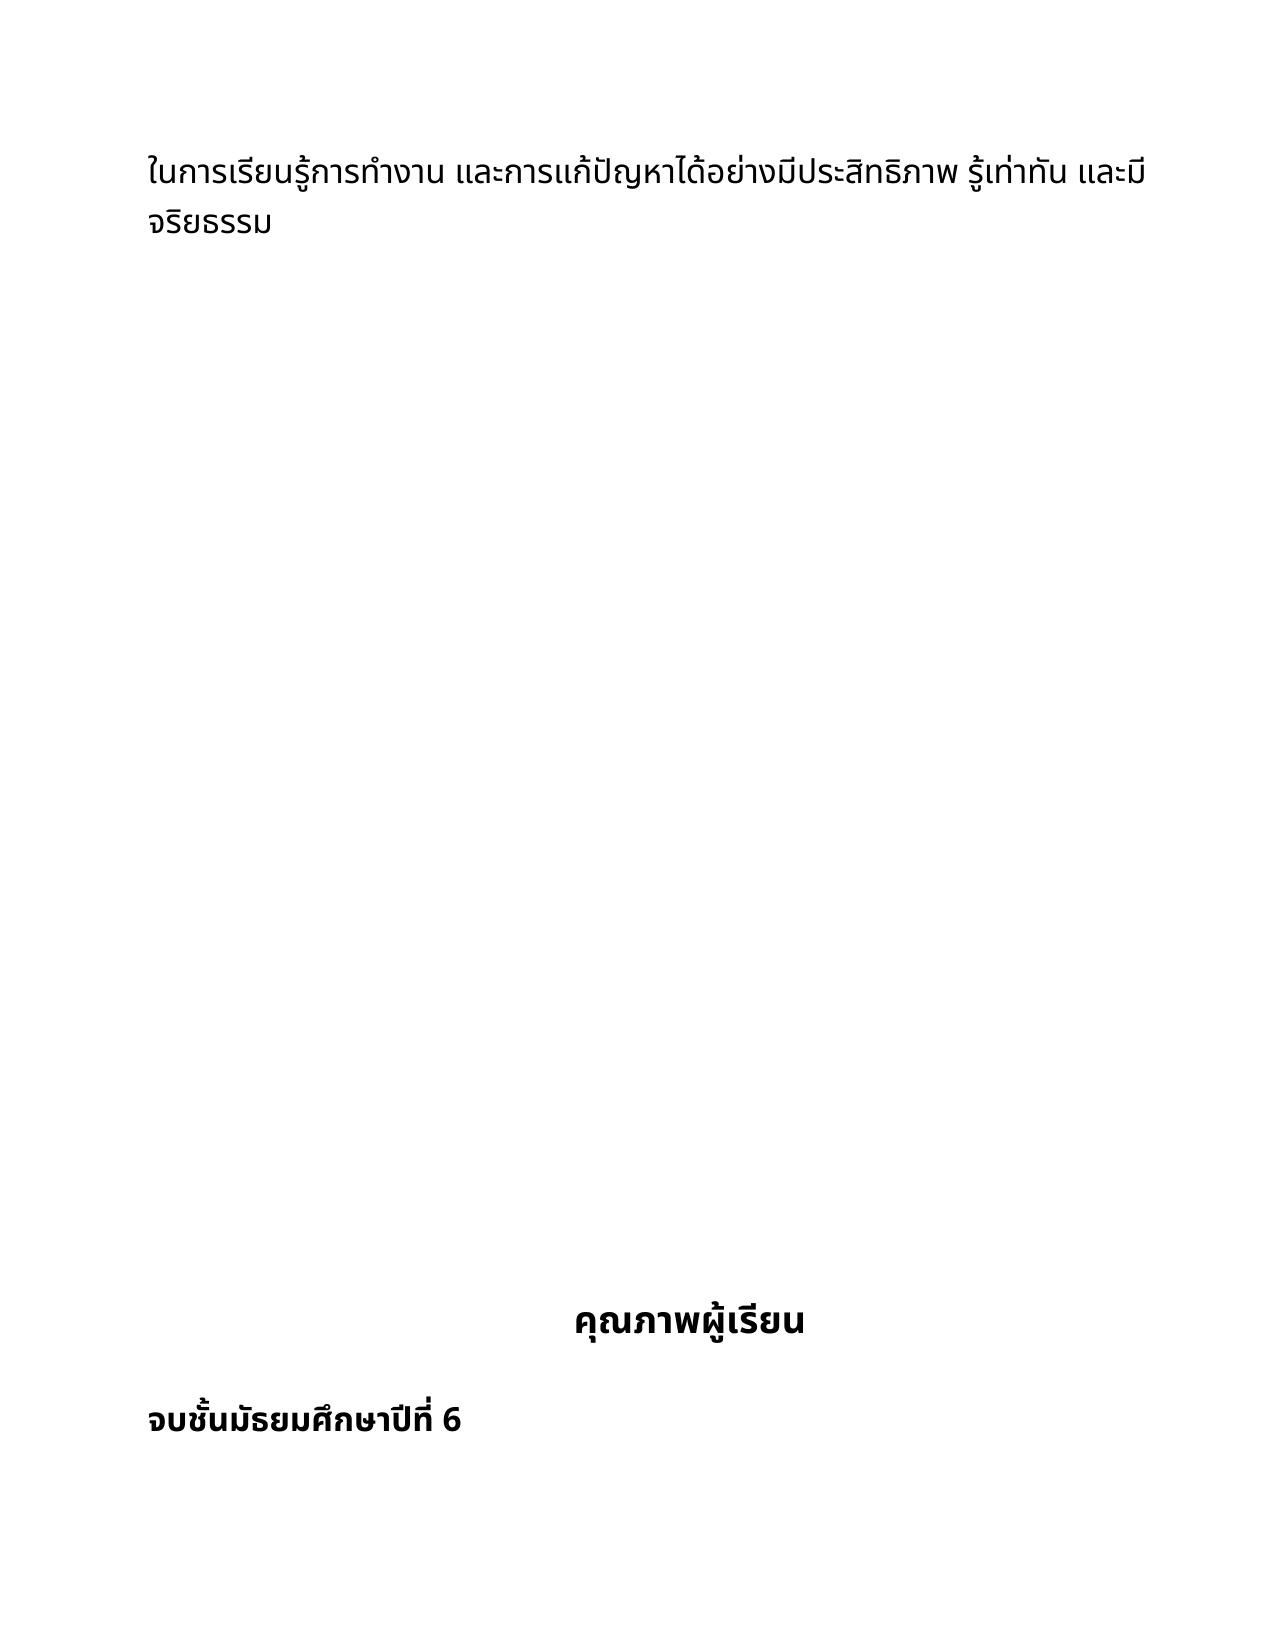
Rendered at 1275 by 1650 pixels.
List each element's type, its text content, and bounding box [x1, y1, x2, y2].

text คุณภาพผู้เรียน [223, 1293, 1157, 1350]
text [148, 148, 1157, 249]
text จบชั้นมัธยมศึกษาปีที่ 6 [148, 1396, 1157, 1446]
